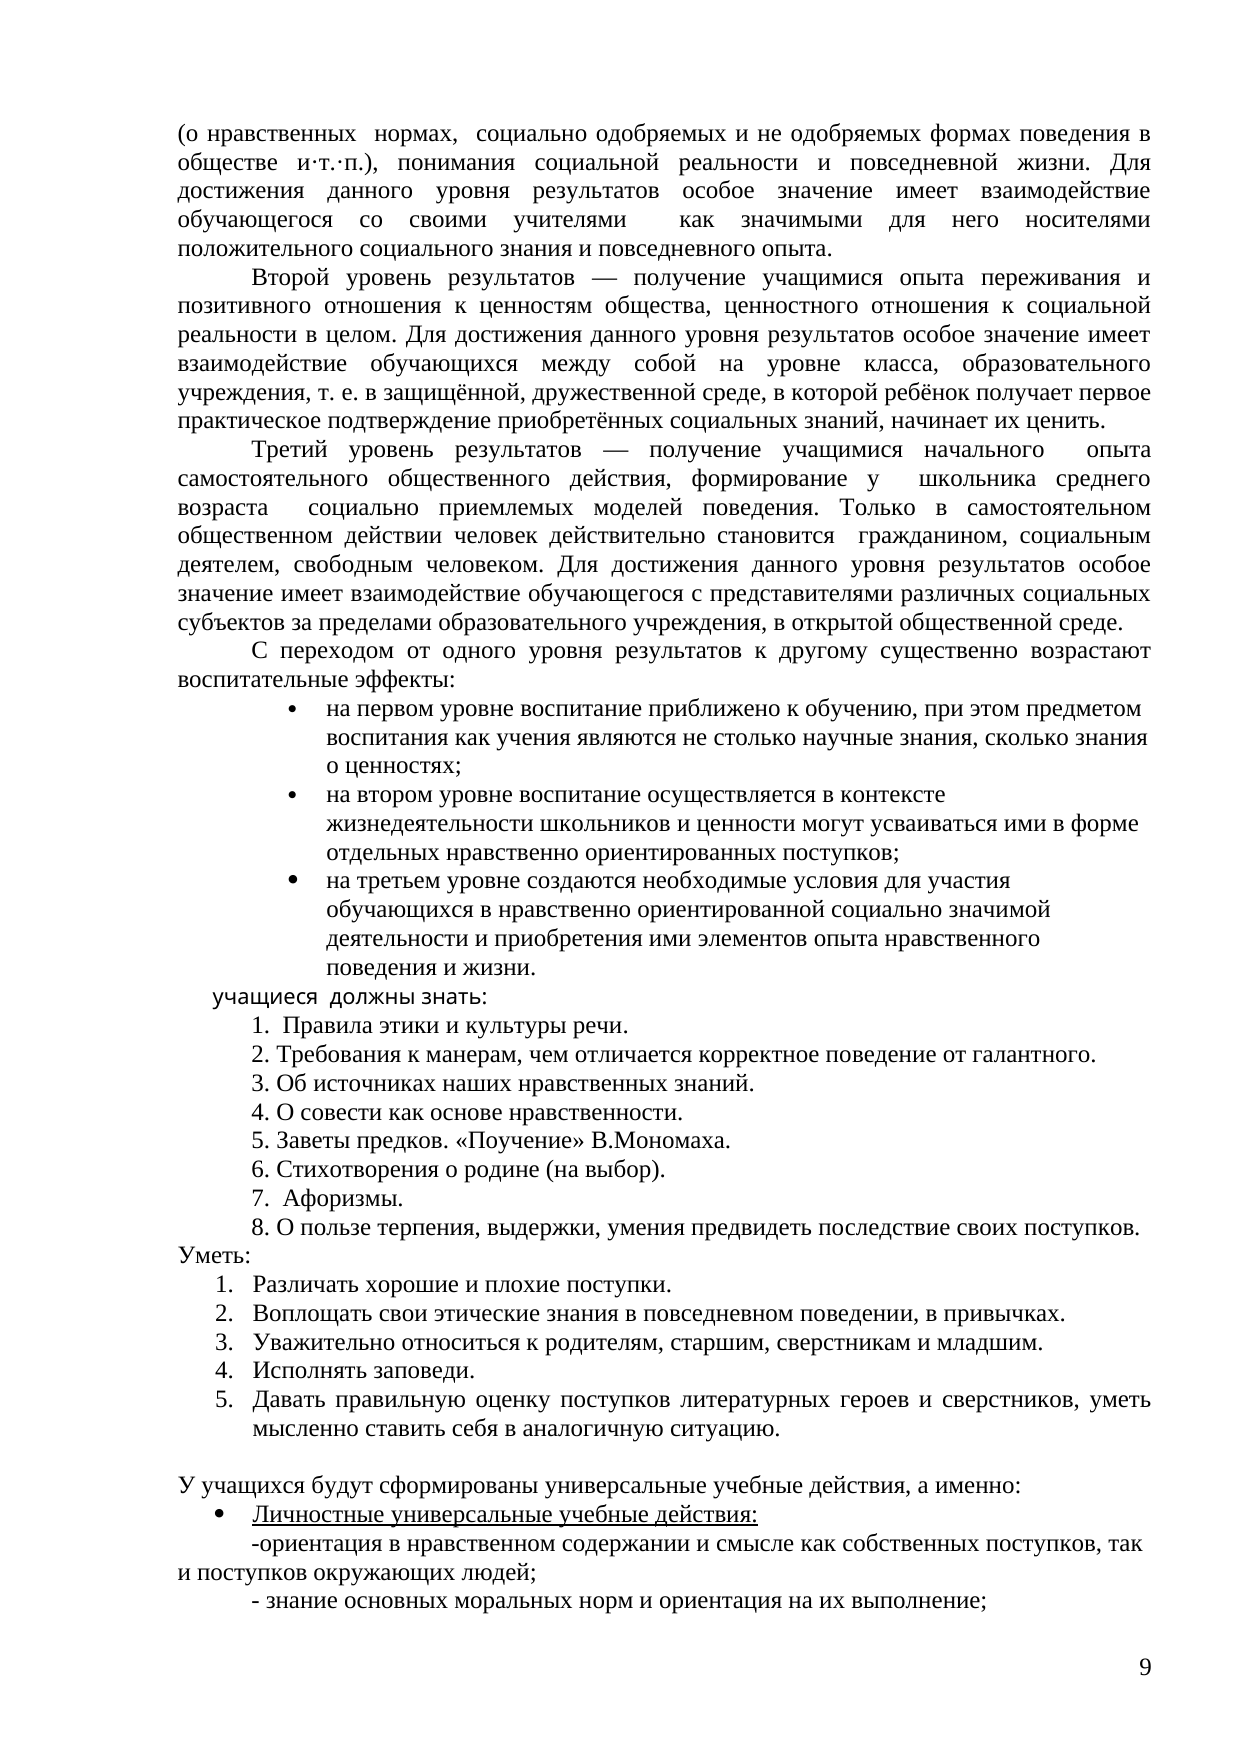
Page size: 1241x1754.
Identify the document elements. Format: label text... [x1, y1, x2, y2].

text Второй уровень результатов — получение учащимися опыта переживания и позитивного отношения к ценностям общества, ценностного отношения к социальной реальности в целом. Для достижения данного уровня результатов особое значение имеет взаимодействие обучающихся между собой на уровне класса, образовательного учреждения, т. е. в защищённой, дружественной среде, в которой ребёнок получает первое практическое подтверждение приобретённых социальных знаний, начинает их ценить. [177, 262, 1152, 434]
text учащиеся должны знать: [177, 981, 1152, 1010]
text 2. Требования к манерам, чем отличается корректное поведение от галантного. [177, 1039, 1152, 1068]
list на втором уровне воспитание осуществляется в контексте жизнедеятельности школьников и ценности могут усваиваться ими в форме отдельных нравственно ориентированных поступков; [288, 779, 1152, 866]
text 6. Стихотворения о родине (на выбор). [177, 1154, 1152, 1183]
list Воплощать свои этические знания в повседневном поведении, в привычках. [215, 1298, 1152, 1327]
text С переходом от одного уровня результатов к другому существенно возрастают воспитательные эффекты: [177, 636, 1152, 693]
text - знание основных моральных норм и ориентация на их выполнение; [177, 1585, 1152, 1614]
text -ориентация в нравственном содержании и смысле как собственных поступков, так и поступков окружающих людей; [177, 1528, 1152, 1585]
text 1. Правила этики и культуры речи. [177, 1010, 1152, 1039]
text 7. Афоризмы. [177, 1183, 1152, 1212]
list Различать хорошие и плохие поступки. [215, 1269, 1152, 1298]
text Третий уровень результатов — получение учащимися начального опыта самостоятельного общественного действия, формирование у школьника среднего возраста социально приемлемых моделей поведения. Только в самостоятельном общественном действии человек действительно становится гражданином, социальным деятелем, свободным человеком. Для достижения данного уровня результатов особое значение имеет взаимодействие обучающегося с представителями различных социальных субъектов за пределами образовательного учреждения, в открытой общественной среде. [177, 434, 1152, 636]
text 3. Об источниках наших нравственных знаний. [177, 1068, 1152, 1097]
list Уважительно относиться к родителям, старшим, сверстникам и младшим. [215, 1327, 1152, 1355]
text 5. Заветы предков. «Поучение» В.Мономаха. [177, 1125, 1152, 1154]
list Давать правильную оценку поступков литературных героев и сверстников, уметь мысленно ставить себя в аналогичную ситуацию. [215, 1384, 1152, 1442]
list Исполнять заповеди. [215, 1355, 1152, 1384]
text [177, 118, 1152, 262]
list на первом уровне воспитание приближено к обучению, при этом предметом воспитания как учения являются не столько научные знания, сколько знания о ценностях; [288, 693, 1152, 779]
text Уметь: [177, 1240, 1152, 1269]
list Личностные универсальные учебные действия: [215, 1499, 1152, 1528]
text 4. О совести как основе нравственности. [177, 1097, 1152, 1125]
text У учащихся будут сформированы универсальные учебные действия, а именно: [177, 1470, 1152, 1499]
list на третьем уровне создаются необходимые условия для участия обучающихся в нравственно ориентированной социально значимой деятельности и приобретения ими элементов опыта нравственного поведения и жизни. [288, 866, 1152, 981]
text 8. О пользе терпения, выдержки, умения предвидеть последствие своих поступков. [177, 1212, 1152, 1240]
